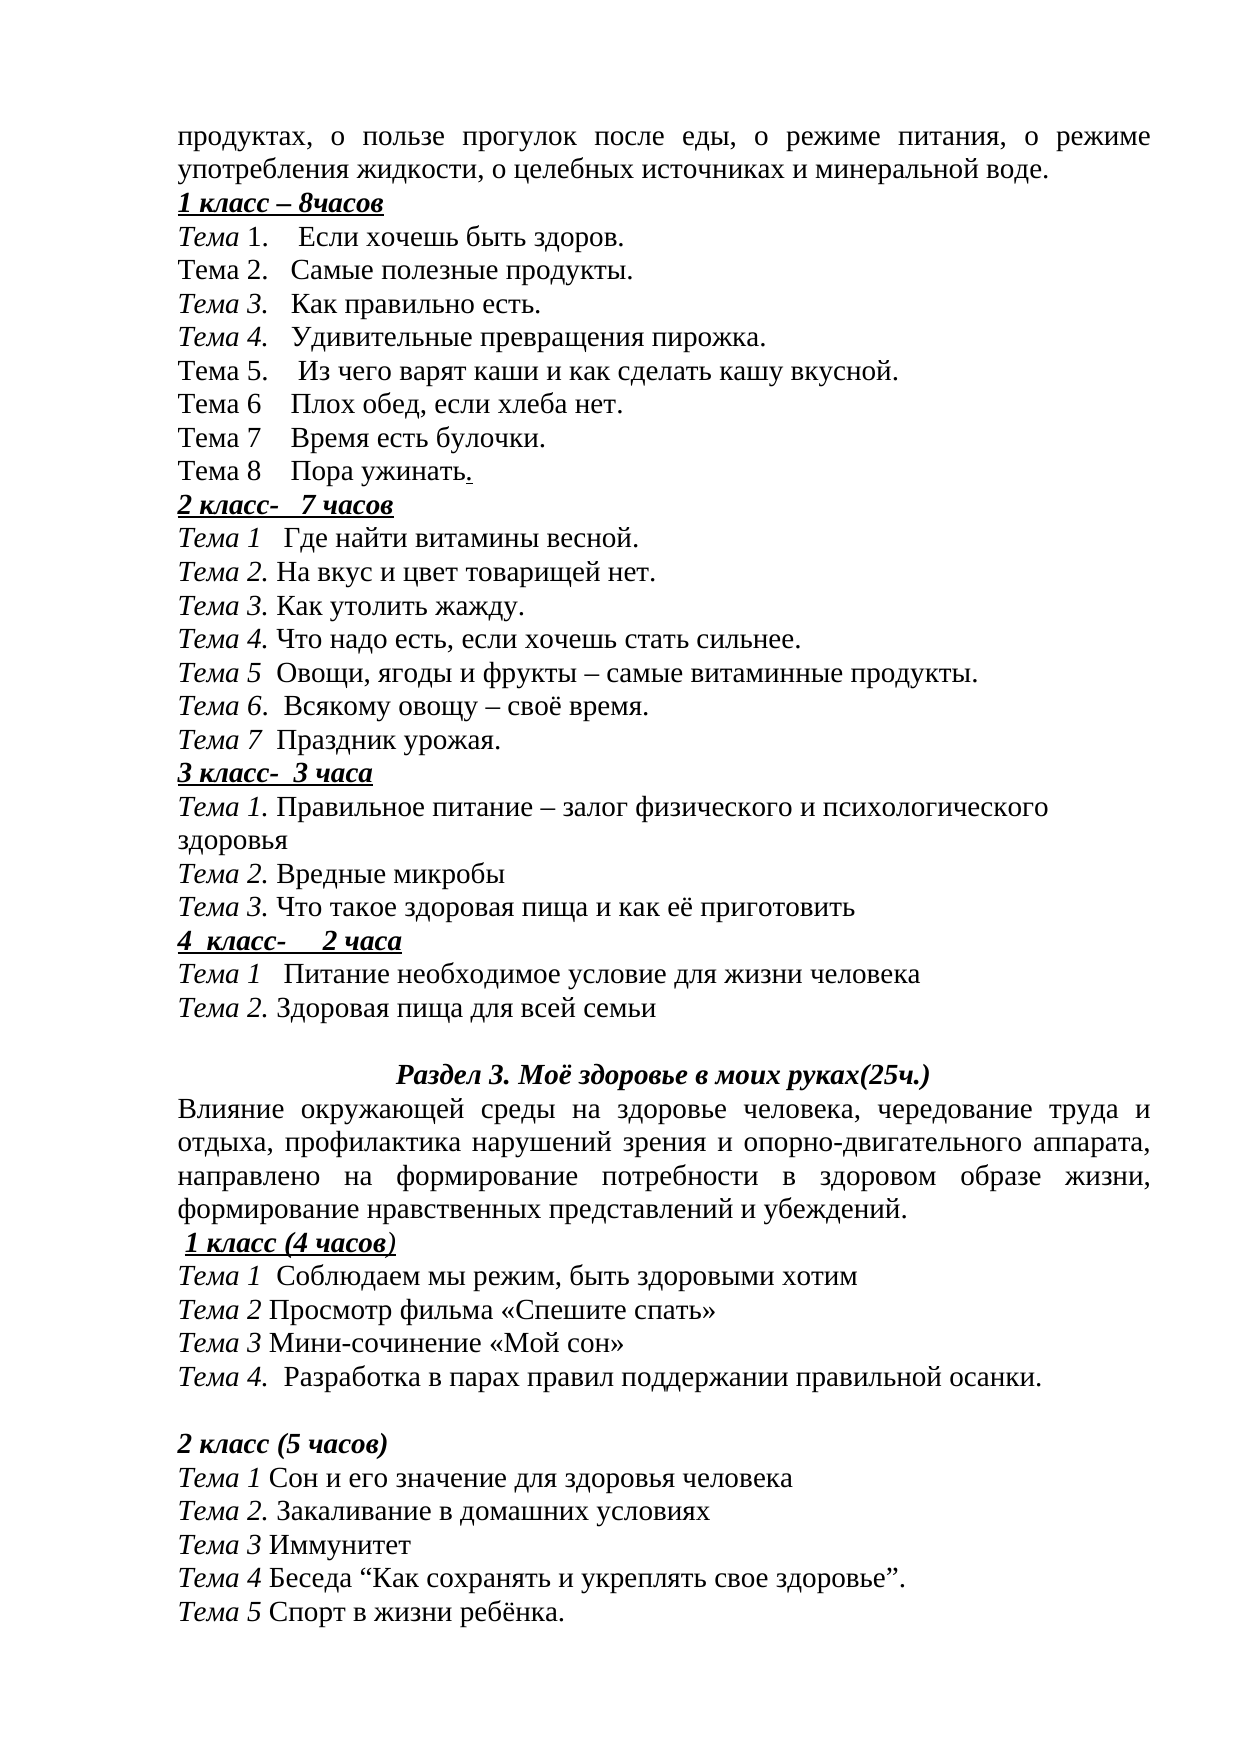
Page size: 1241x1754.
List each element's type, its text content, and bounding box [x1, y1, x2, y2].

text 3 класс- 3 часа [177, 755, 1152, 789]
text Тема 1 Сон и его значение для здоровья человека [177, 1460, 1152, 1493]
text Тема 2. Здоровая пища для всей семьи [177, 990, 1152, 1024]
text Тема 4 Беседа “Как сохранять и укреплять свое здоровье”. [177, 1560, 1152, 1594]
text Тема 3. Как утолить жажду. [177, 588, 1152, 621]
text Тема 1 Питание необходимое условие для жизни человека [177, 957, 1152, 990]
text Тема 4. Удивительные превращения пирожка. [177, 319, 1152, 353]
text Тема 3 Мини-сочинение «Мой сон» [177, 1326, 1152, 1359]
text Тема 2. Вредные микробы [177, 856, 1152, 889]
text 1 класс (4 часов) [177, 1225, 1152, 1258]
text Тема 3. Что такое здоровая пища и как её приготовить [177, 889, 1152, 923]
text 4 класс- 2 часа [177, 923, 1152, 957]
text Тема 2 Просмотр фильма «Спешите спать» [177, 1292, 1152, 1326]
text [177, 118, 1152, 185]
text Тема 1 Соблюдаем мы режим, быть здоровыми хотим [177, 1258, 1152, 1292]
text Тема 5. Из чего варят каши и как сделать кашу вкусной. [177, 353, 1152, 386]
text Тема 5 Овощи, ягоды и фрукты – самые витаминные продукты. [177, 655, 1152, 688]
text Тема 3. Как правильно есть. [177, 286, 1152, 319]
text Тема 2. Самые полезные продукты. [177, 252, 1152, 286]
text Тема 6 Плох обед, если хлеба нет. [177, 386, 1152, 420]
text Тема 4. Что надо есть, если хочешь стать сильнее. [177, 621, 1152, 655]
text Тема 3 Иммунитет [177, 1527, 1152, 1560]
text Влияние окружающей среды на здоровье человека, чередование труда и отдыха, профилактика нарушений зрения и опорно-двигательного аппарата, направлено на формирование потребности в здоровом образе жизни, формирование нравственных представлений и убеждений. [177, 1091, 1152, 1225]
text 2 класс- 7 часов [177, 487, 1152, 521]
text Тема 1. Правильное питание – залог физического и психологического здоровья [177, 789, 1152, 856]
text Тема 6. Всякому овощу – своё время. [177, 688, 1152, 722]
text Тема 2. На вкус и цвет товарищей нет. [177, 554, 1152, 588]
text Раздел 3. Моё здоровье в моих руках(25ч.) [177, 1057, 1152, 1091]
text Тема 1 Где найти витамины весной. [177, 521, 1152, 554]
text 2 класс (5 часов) [177, 1426, 1152, 1460]
text Тема 1. Если хочешь быть здоров. [177, 219, 1152, 252]
text Тема 5 Спорт в жизни ребёнка. [177, 1594, 1152, 1627]
text 1 класс – 8часов [177, 185, 1152, 219]
text Тема 4. Разработка в парах правил поддержании правильной осанки. [177, 1359, 1152, 1393]
text Тема 8 Пора ужинать. [177, 453, 1152, 487]
text Тема 7 Праздник урожая. [177, 722, 1152, 755]
text Тема 2. Закаливание в домашних условиях [177, 1493, 1152, 1527]
text Тема 7 Время есть булочки. [177, 420, 1152, 453]
